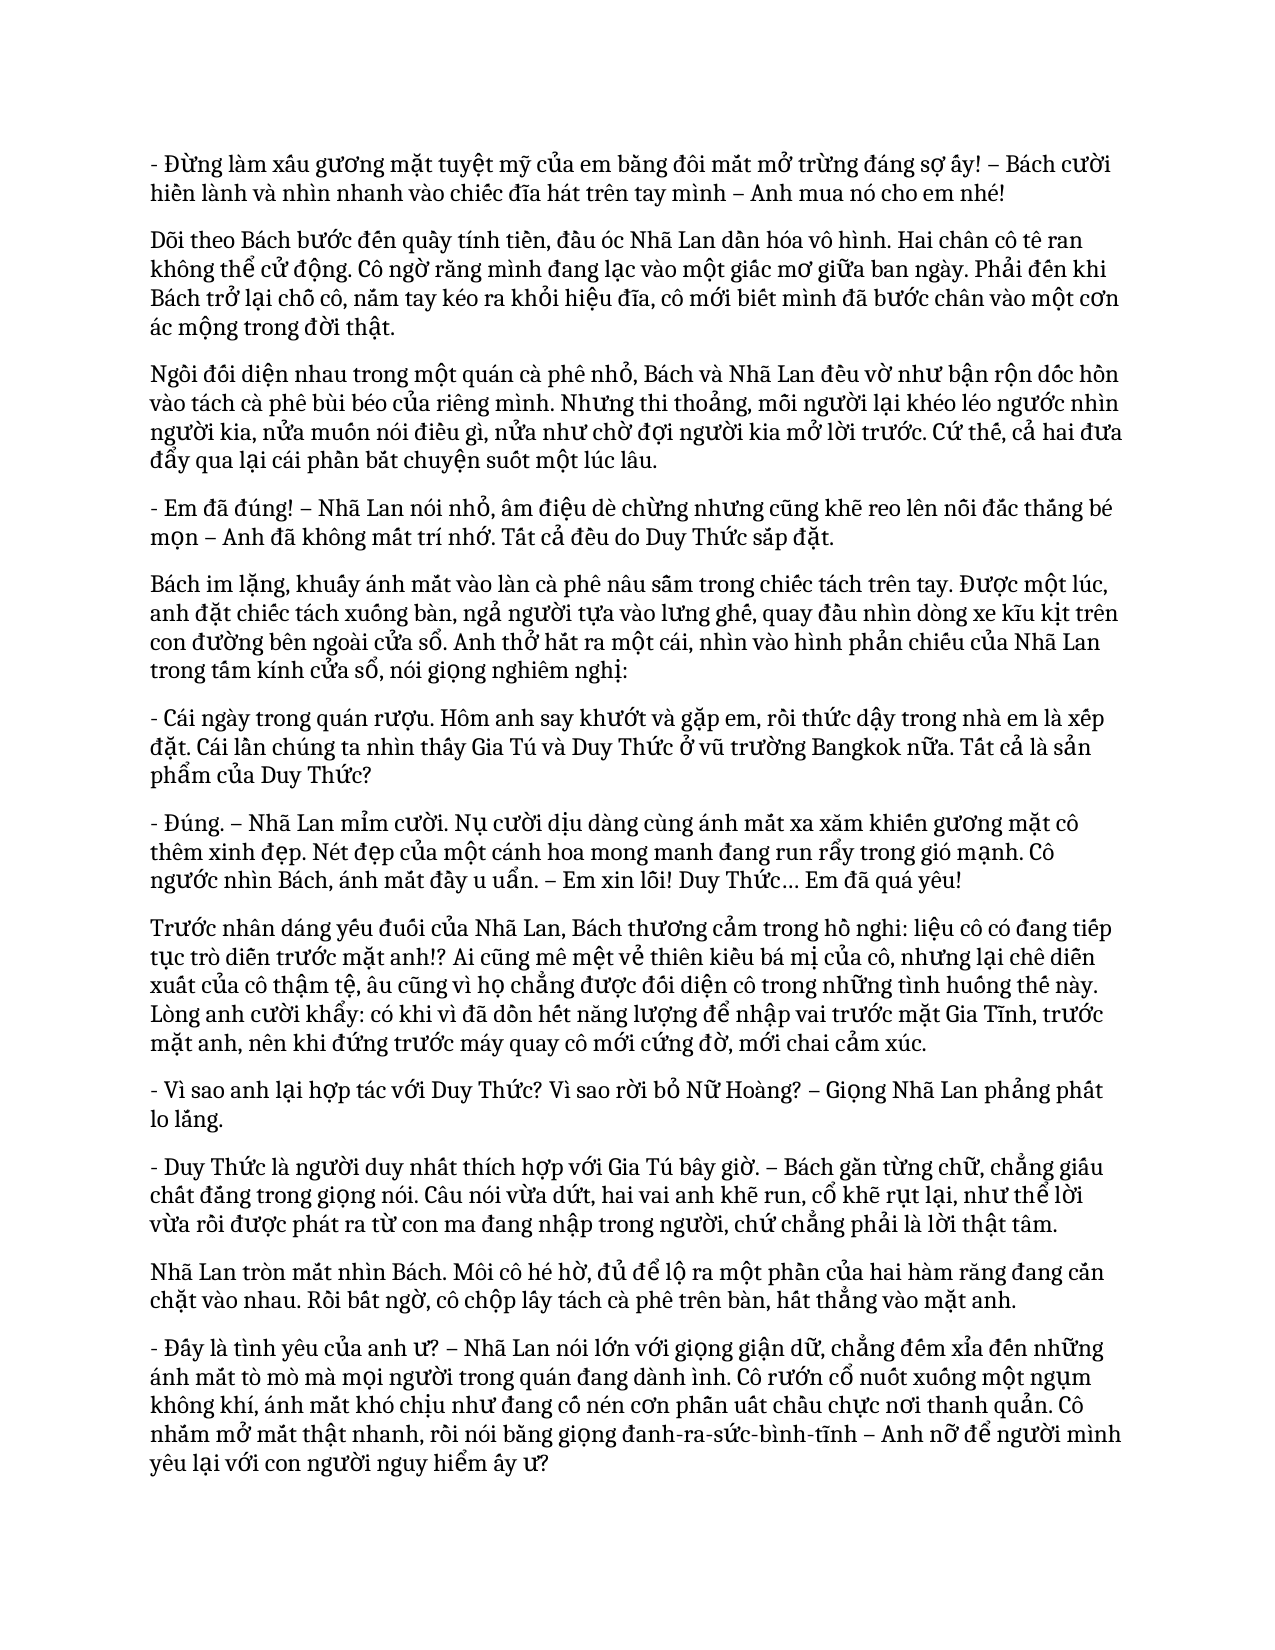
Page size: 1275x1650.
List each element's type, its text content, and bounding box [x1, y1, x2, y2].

text - Đấy là tình yêu của anh ư? – Nhã Lan nói lớn với giọng giận dữ, chẳng đếm xỉa đến những ánh mắt tò mò mà mọi người trong quán đang dành ình. Cô rướn cổ nuốt xuống một ngụm không khí, ánh mắt khó chịu như đang cố nén cơn phẫn uất chầu chực nơi thanh quản. Cô nhắm mở mắt thật nhanh, rồi nói bằng giọng đanh-ra-sức-bình-tĩnh – Anh nỡ để người mình yêu lại với con người nguy hiểm ấy ư? [150, 1334, 1125, 1477]
text Bách im lặng, khuấy ánh mắt vào làn cà phê nâu sẫm trong chiếc tách trên tay. Được một lúc, anh đặt chiếc tách xuống bàn, ngả người tựa vào lưng ghế, quay đầu nhìn dòng xe kĩu kịt trên con đường bên ngoài cửa sổ. Anh thở hắt ra một cái, nhìn vào hình phản chiếu của Nhã Lan trong tấm kính cửa sổ, nói giọng nghiêm nghị: [150, 570, 1125, 685]
text - Đừng làm xấu gương mặt tuyệt mỹ của em bằng đôi mắt mở trừng đáng sợ ấy! – Bách cười hiền lành và nhìn nhanh vào chiếc đĩa hát trên tay mình – Anh mua nó cho em nhé! [150, 150, 1125, 207]
text Ngồi đối diện nhau trong một quán cà phê nhỏ, Bách và Nhã Lan đều vờ như bận rộn dốc hồn vào tách cà phê bùi béo của riêng mình. Nhưng thi thoảng, mỗi người lại khéo léo ngước nhìn người kia, nửa muốn nói điều gì, nửa như chờ đợi người kia mở lời trước. Cứ thế, cả hai đưa đẩy qua lại cái phần bắt chuyện suốt một lúc lâu. [150, 360, 1125, 475]
text Dõi theo Bách bước đến quầy tính tiền, đầu óc Nhã Lan dần hóa vô hình. Hai chân cô tê ran không thể cử động. Cô ngờ rằng mình đang lạc vào một giấc mơ giữa ban ngày. Phải đến khi Bách trở lại chỗ cô, nắm tay kéo ra khỏi hiệu đĩa, cô mới biết mình đã bước chân vào một cơn ác mộng trong đời thật. [150, 226, 1125, 341]
text - Em đã đúng! – Nhã Lan nói nhỏ, âm điệu dè chừng nhưng cũng khẽ reo lên nỗi đắc thắng bé mọn – Anh đã không mất trí nhớ. Tất cả đều do Duy Thức sắp đặt. [150, 494, 1125, 551]
text Trước nhân dáng yếu đuối của Nhã Lan, Bách thương cảm trong hồ nghi: liệu cô có đang tiếp tục trò diễn trước mặt anh!? Ai cũng mê mệt vẻ thiên kiều bá mị của cô, nhưng lại chê diễn xuất của cô thậm tệ, âu cũng vì họ chẳng được đối diện cô trong những tình huống thế này. Lòng anh cười khẩy: có khi vì đã dồn hết năng lượng để nhập vai trước mặt Gia Tĩnh, trước mặt anh, nên khi đứng trước máy quay cô mới cứng đờ, mới chai cảm xúc. [150, 914, 1125, 1057]
text Nhã Lan tròn mắt nhìn Bách. Môi cô hé hờ, đủ để lộ ra một phần của hai hàm răng đang cắn chặt vào nhau. Rồi bất ngờ, cô chộp lấy tách cà phê trên bàn, hất thẳng vào mặt anh. [150, 1257, 1125, 1315]
text - Duy Thức là người duy nhất thích hợp với Gia Tú bây giờ. – Bách gằn từng chữ, chẳng giấu chất đắng trong giọng nói. Câu nói vừa dứt, hai vai anh khẽ run, cổ khẽ rụt lại, như thể lời vừa rồi được phát ra từ con ma đang nhập trong người, chứ chẳng phải là lời thật tâm. [150, 1152, 1125, 1239]
text - Cái ngày trong quán rượu. Hôm anh say khướt và gặp em, rồi thức dậy trong nhà em là xếp đặt. Cái lần chúng ta nhìn thấy Gia Tú và Duy Thức ở vũ trường Bangkok nữa. Tất cả là sản phẩm của Duy Thức? [150, 704, 1125, 790]
text - Đúng. – Nhã Lan mỉm cười. Nụ cười dịu dàng cùng ánh mắt xa xăm khiến gương mặt cô thêm xinh đẹp. Nét đẹp của một cánh hoa mong manh đang run rẩy trong gió mạnh. Cô ngước nhìn Bách, ánh mắt đầy u uẩn. – Em xin lỗi! Duy Thức… Em đã quá yêu! [150, 809, 1125, 895]
text - Vì sao anh lại hợp tác với Duy Thức? Vì sao rời bỏ Nữ Hoàng? – Giọng Nhã Lan phảng phất lo lắng. [150, 1076, 1125, 1134]
